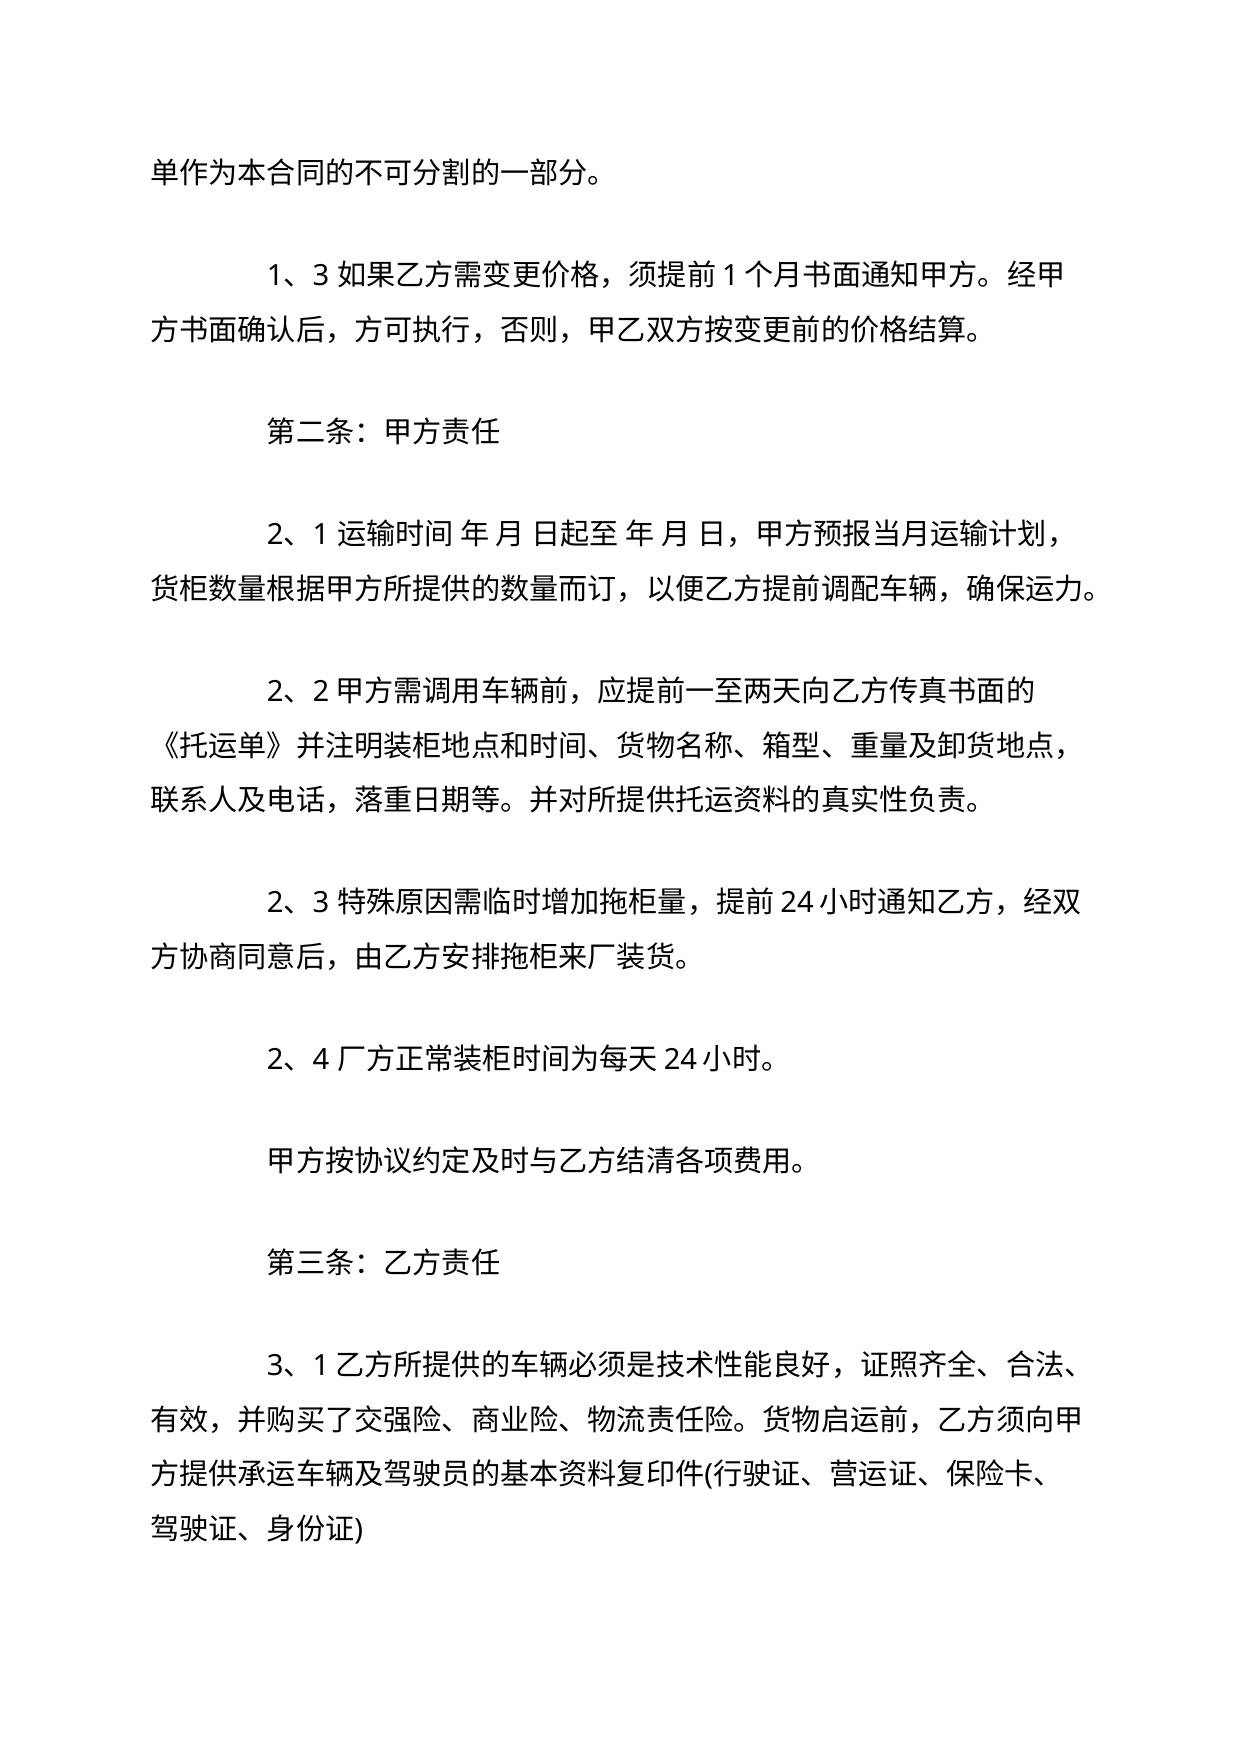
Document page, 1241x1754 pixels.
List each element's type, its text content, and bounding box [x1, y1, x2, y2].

text 2、1 运输时间 年 月 日起至 年 月 日，甲方预报当月运输计划，货柜数量根据甲方所提供的数量而订，以便乙方提前调配车辆，确保运力。 [150, 510, 1090, 608]
text 第三条：乙方责任 [150, 1239, 1090, 1282]
text 2、3 特殊原因需临时增加拖柜量，提前24小时通知乙方，经双方协商同意后，由乙方安排拖柜来厂装货。 [150, 879, 1090, 976]
text 第二条：甲方责任 [150, 408, 1090, 451]
text 甲方按协议约定及时与乙方结清各项费用。 [150, 1137, 1090, 1180]
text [150, 150, 1090, 192]
text 1、3 如果乙方需变更价格，须提前1个月书面通知甲方。经甲方书面确认后，方可执行，否则，甲乙双方按变更前的价格结算。 [150, 252, 1090, 349]
text 2、2甲方需调用车辆前，应提前一至两天向乙方传真书面的《托运单》并注明装柜地点和时间、货物名称、箱型、重量及卸货地点，联系人及电话，落重日期等。并对所提供托运资料的真实性负责。 [150, 667, 1090, 819]
text 3、1乙方所提供的车辆必须是技术性能良好，证照齐全、合法、有效，并购买了交强险、商业险、物流责任险。货物启运前，乙方须向甲方提供承运车辆及驾驶员的基本资料复印件(行驶证、营运证、保险卡、驾驶证、身份证) [150, 1341, 1090, 1548]
text 2、4 厂方正常装柜时间为每天24小时。 [150, 1036, 1090, 1078]
